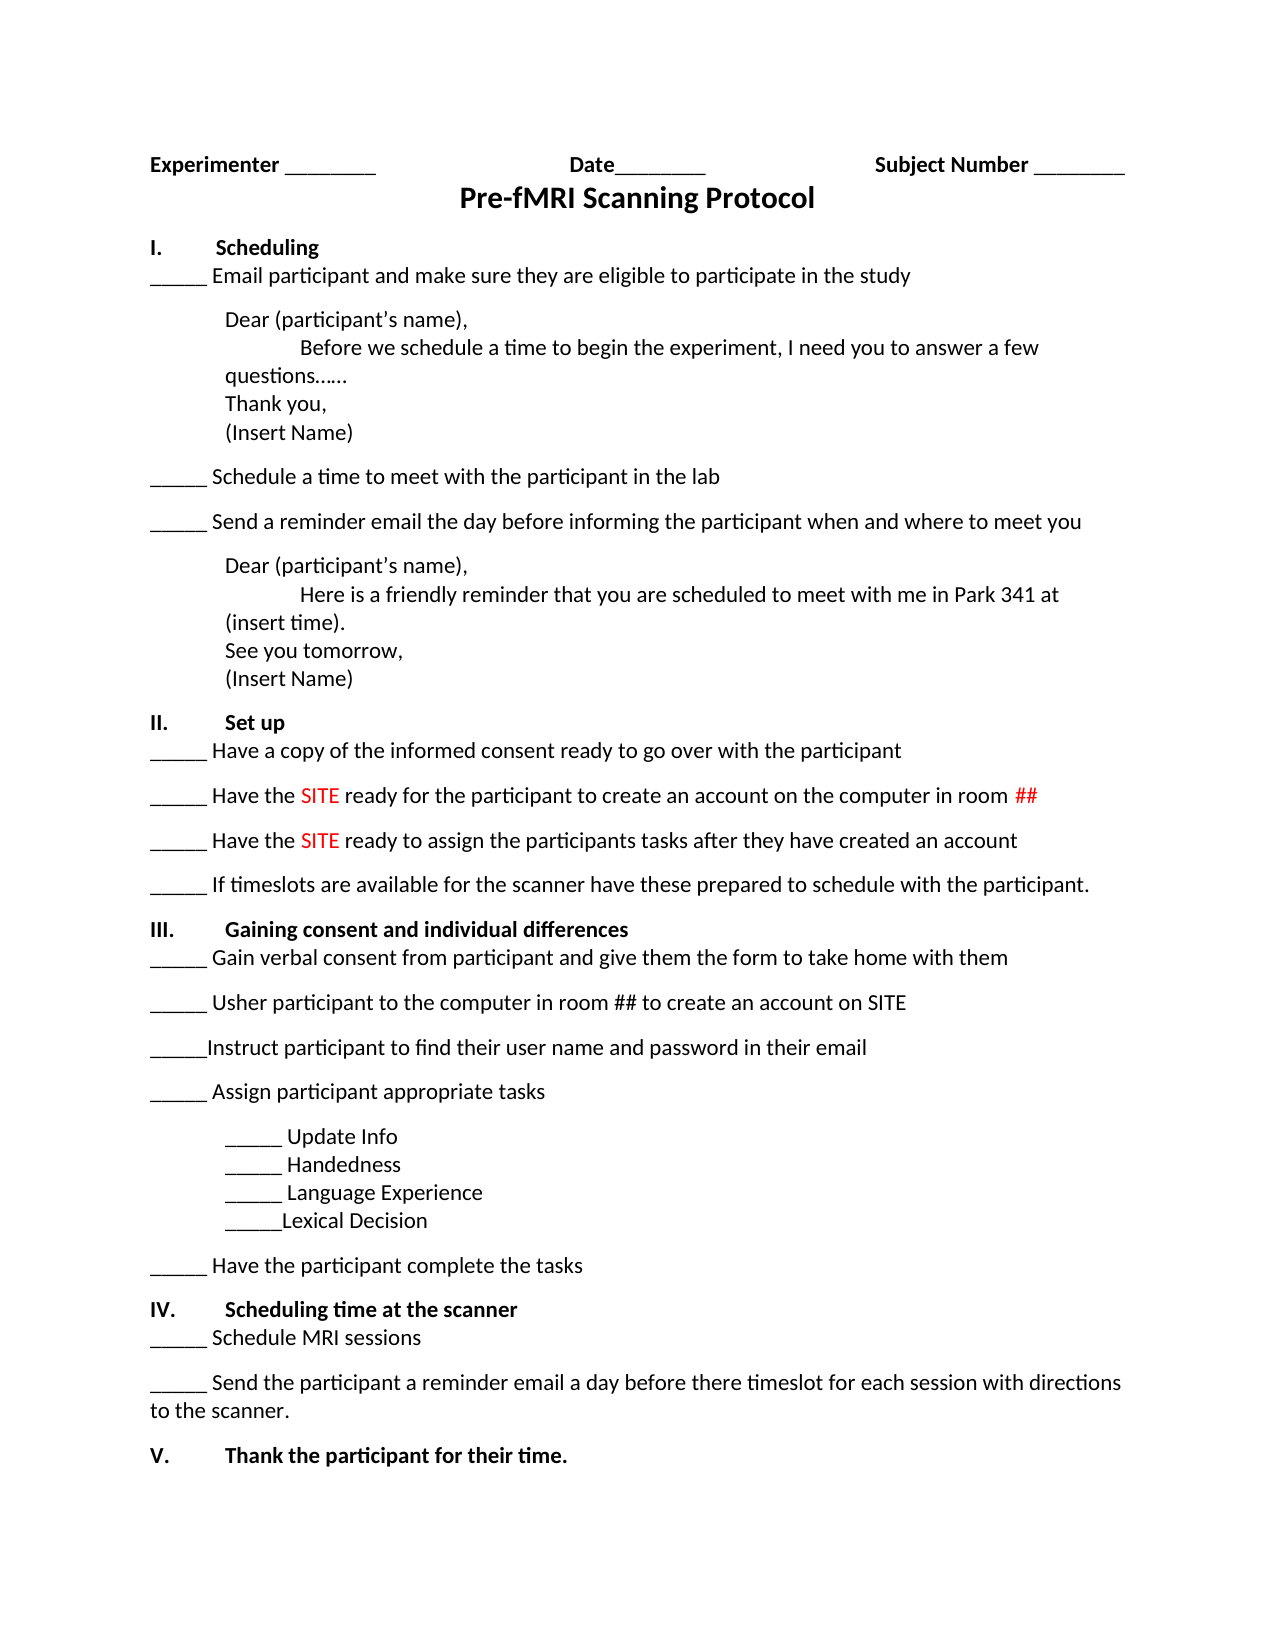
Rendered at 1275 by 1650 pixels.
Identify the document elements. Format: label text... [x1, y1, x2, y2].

text _____ Schedule a time to meet with the participant in the lab [150, 462, 1125, 490]
text _____Instruct participant to find their user name and password in their email [150, 1033, 1125, 1061]
text _____ Email participant and make sure they are eligible to participate in the study [150, 261, 1125, 289]
text _____ Gain verbal consent from participant and give them the form to take home with them [150, 943, 1125, 971]
text _____ Have a copy of the informed consent ready to go over with the participant [150, 736, 1125, 764]
text _____ Send the participant a reminder email a day before there timeslot for each session with directions to the scanner. [150, 1368, 1125, 1424]
text _____ Schedule MRI sessions [150, 1323, 1125, 1351]
list Scheduling [150, 233, 1125, 261]
list Set up [150, 708, 1125, 736]
text _____ Usher participant to the computer in room ## to create an account on SITE [150, 988, 1125, 1016]
text _____ Assign participant appropriate tasks [150, 1077, 1125, 1105]
text _____ Have the SITE ready to assign the participants tasks after they have created an account [150, 826, 1125, 854]
list Gaining consent and individual differences [150, 915, 1125, 943]
text _____ Have the SITE ready for the participant to create an account on the computer in room ## [150, 781, 1125, 809]
text Pre-fMRI Scanning Protocol [150, 178, 1125, 216]
list Thank the participant for their time. [150, 1441, 1125, 1469]
text _____ Send a reminder email the day before informing the participant when and where to meet you [150, 507, 1125, 535]
text _____ Update Info _____ Handedness _____ Language Experience _____Lexical Decision [150, 1122, 1125, 1234]
text Dear (participant’s name), Here is a friendly reminder that you are scheduled to meet with me in Park 341 at (insert time). See you tomorrow, (Insert Name) [216, 552, 1125, 692]
text _____ If timeslots are available for the scanner have these prepared to schedule with the participant. [150, 871, 1125, 898]
text _____ Have the participant complete the tasks [150, 1251, 1125, 1279]
list Scheduling time at the scanner [150, 1295, 1125, 1323]
text Dear (participant’s name), Before we schedule a time to begin the experiment, I need you to answer a few questions…… Thank you, (Insert Name) [225, 306, 1125, 446]
